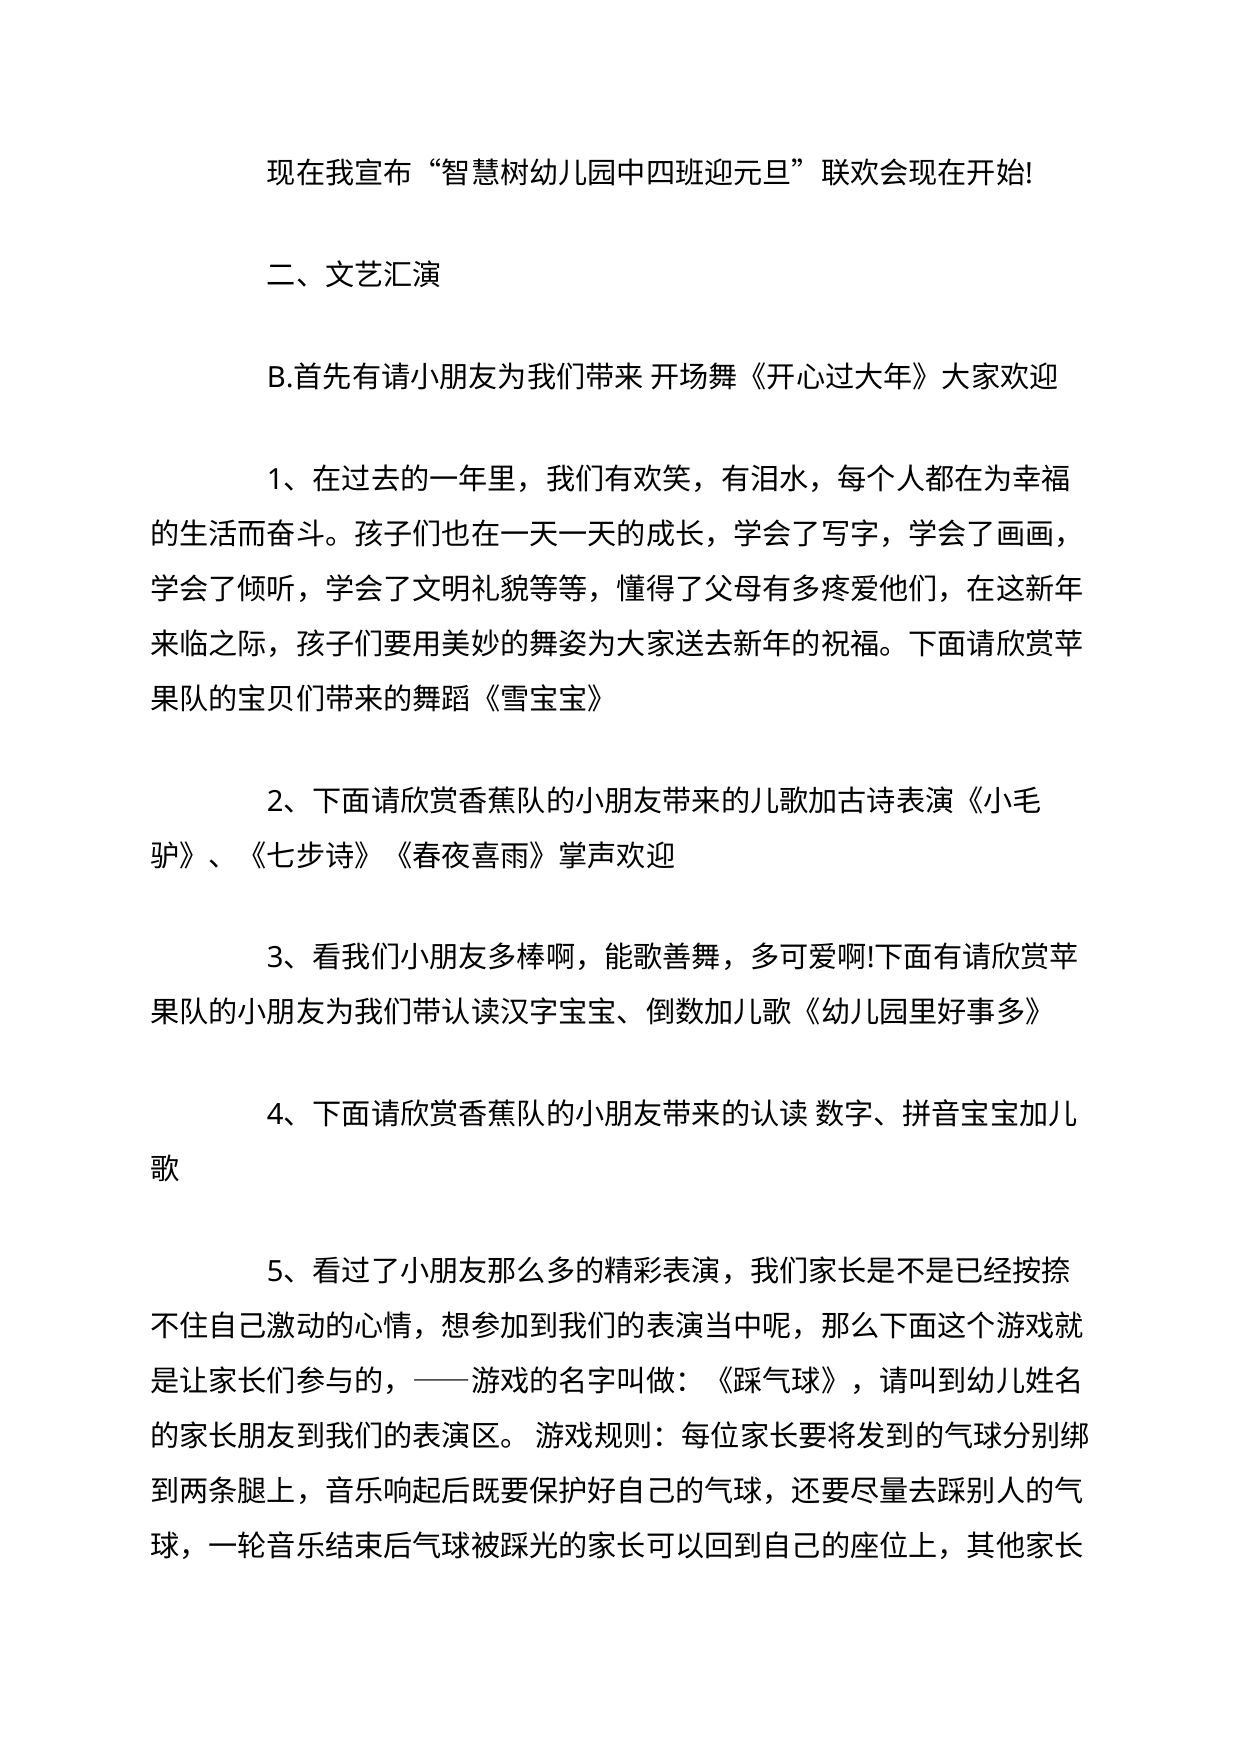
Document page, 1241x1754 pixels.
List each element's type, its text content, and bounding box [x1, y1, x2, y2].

text 1、在过去的一年里，我们有欢笑，有泪水，每个人都在为幸福的生活而奋斗。孩子们也在一天一天的成长，学会了写字，学会了画画，学会了倾听，学会了文明礼貌等等，懂得了父母有多疼爱他们，在这新年来临之际，孩子们要用美妙的舞姿为大家送去新年的祝福。下面请欣赏苹果队的宝贝们带来的舞蹈《雪宝宝》 [150, 456, 1090, 718]
text 4、下面请欣赏香蕉队的小朋友带来的认读 数字、拼音宝宝加儿歌 [150, 1091, 1090, 1188]
text 2、下面请欣赏香蕉队的小朋友带来的儿歌加古诗表演《小毛驴》、《七步诗》《春夜喜雨》掌声欢迎 [150, 777, 1090, 874]
text B.首先有请小朋友为我们带来 开场舞《开心过大年》大家欢迎 [150, 354, 1090, 396]
text 3、看我们小朋友多棒啊，能歌善舞，多可爱啊!下面有请欣赏苹果队的小朋友为我们带认读汉字宝宝、倒数加儿歌《幼儿园里好事多》 [150, 934, 1090, 1031]
text 二、文艺汇演 [150, 252, 1090, 294]
text 现在我宣布“智慧树幼儿园中四班迎元旦”联欢会现在开始! [150, 150, 1090, 192]
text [150, 1247, 1090, 1564]
